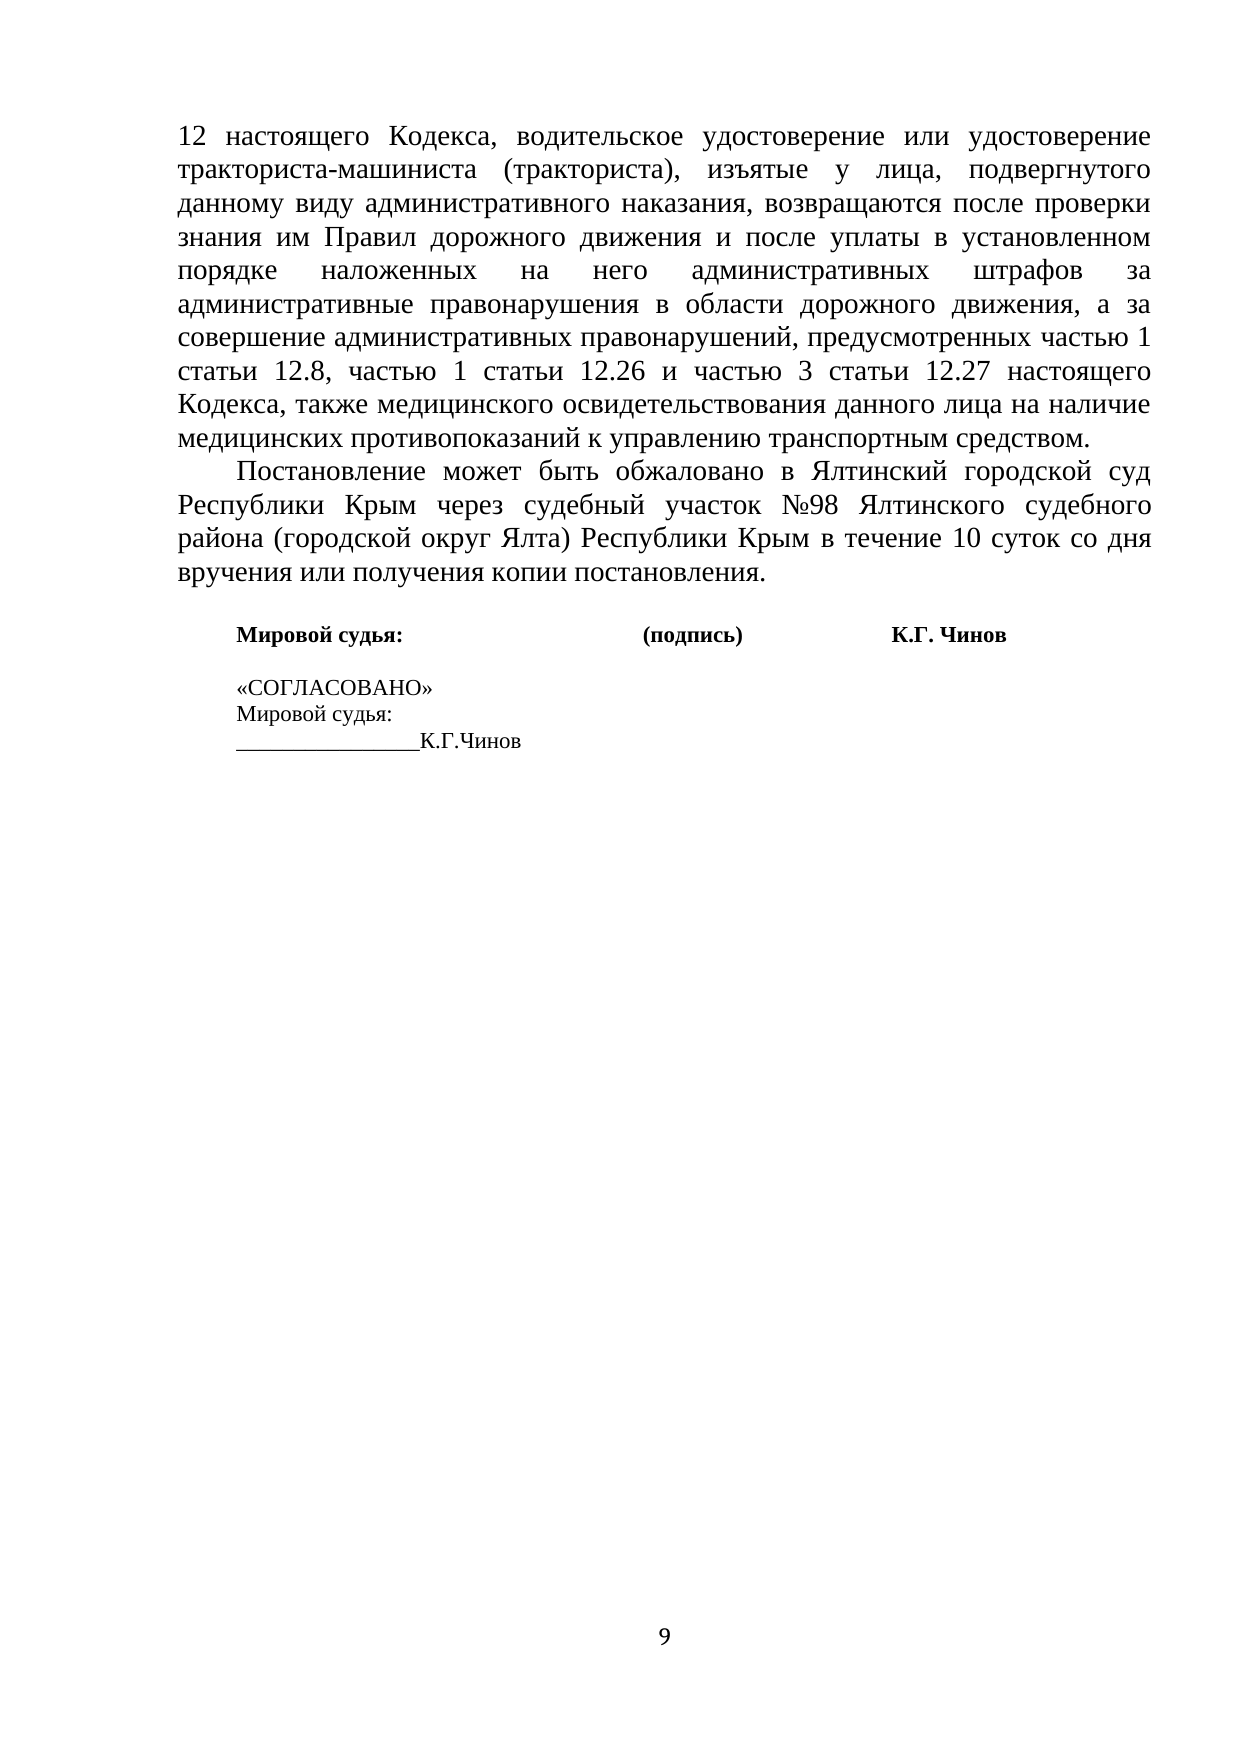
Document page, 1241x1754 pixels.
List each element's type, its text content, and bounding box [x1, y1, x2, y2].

text Мировой судья: (подпись) К.Г. Чинов [236, 621, 1152, 648]
text «СОГЛАСОВАНО» [236, 674, 1152, 700]
text Постановление может быть обжаловано в Ялтинский городской суд Республики Крым через судебный участок №98 Ялтинского судебного района (городской округ Ялта) Республики Крым в течение 10 суток со дня вручения или получения копии постановления. [177, 453, 1152, 588]
text Мировой судья: [236, 700, 1152, 727]
text ________________К.Г.Чинов [236, 727, 1152, 753]
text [177, 118, 1152, 453]
